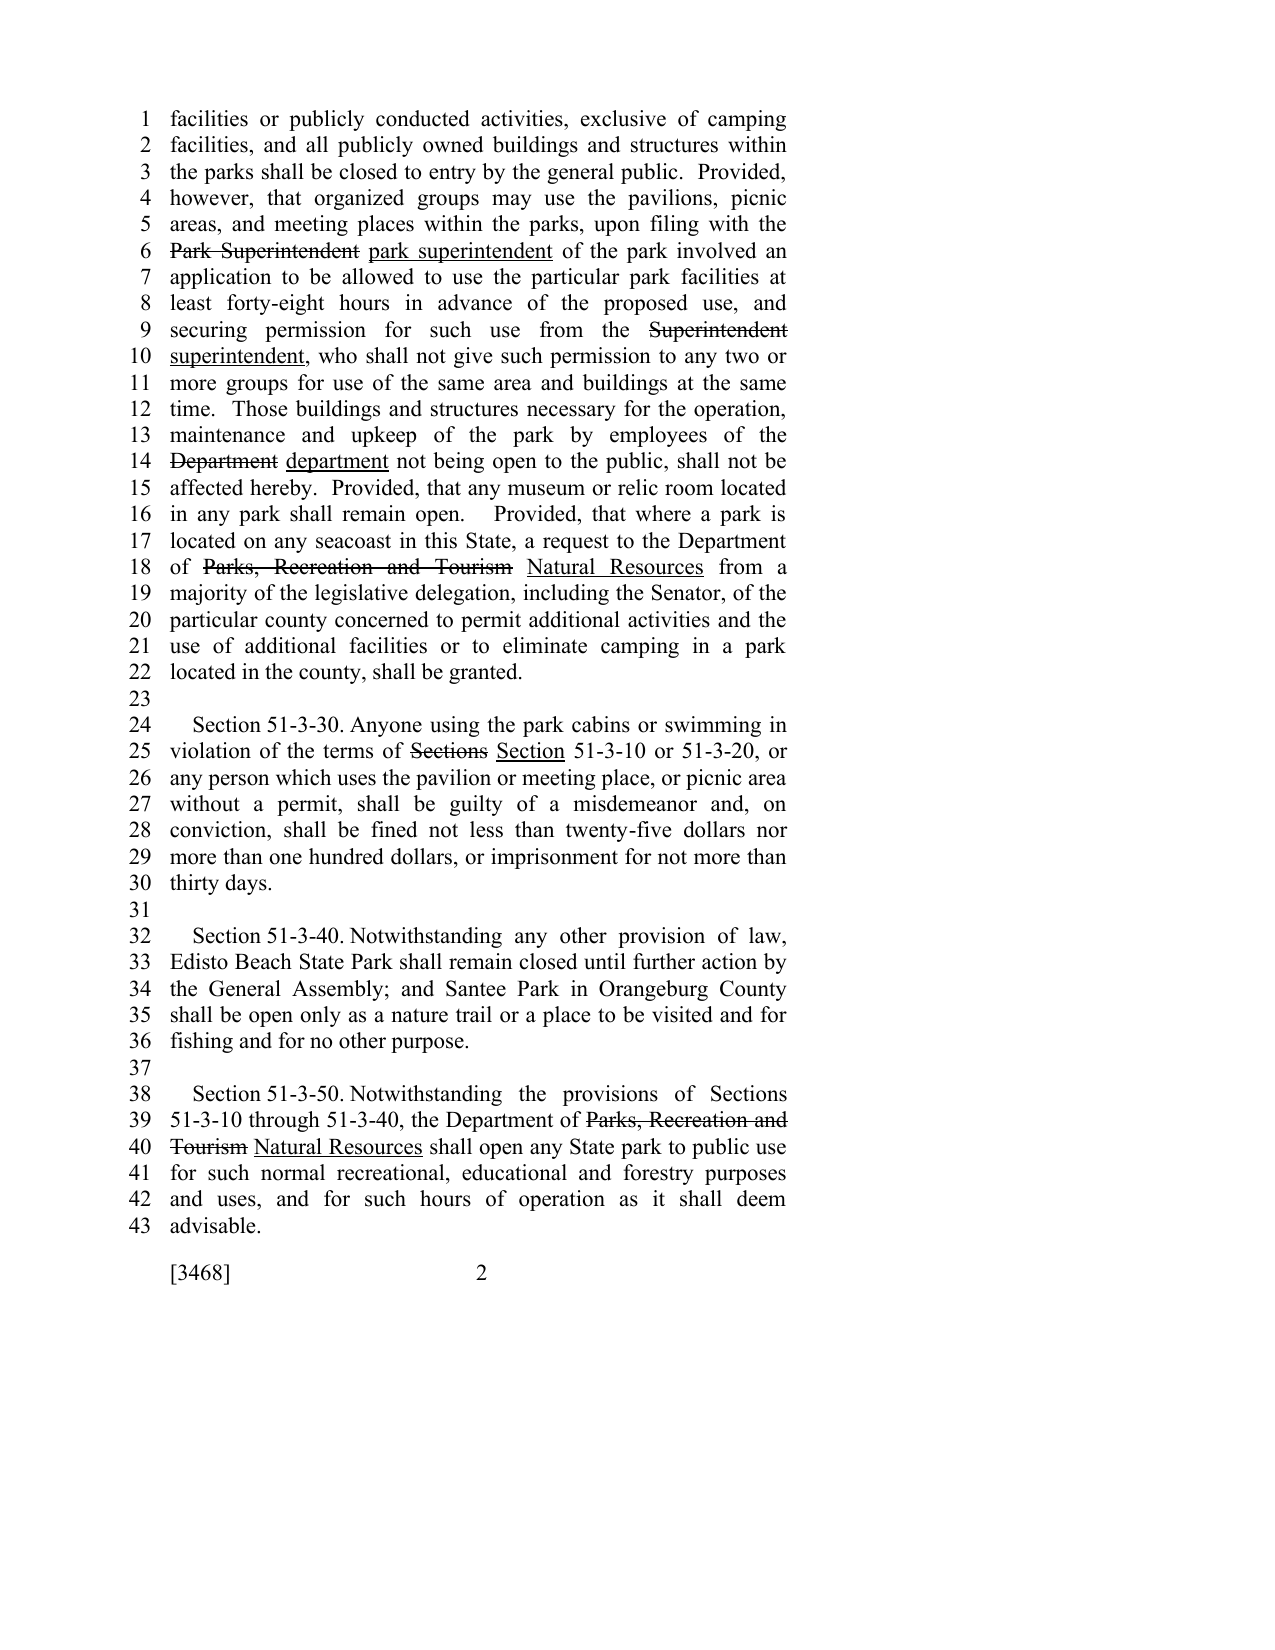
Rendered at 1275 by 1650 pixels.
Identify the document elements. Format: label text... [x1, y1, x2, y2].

text Section 51-3-50. Notwithstanding the provisions of Sections 51-3-10 through 51-3-40, the Department of Parks, Recreation and Tourism Natural Resources shall open any State park to public use for such normal recreational, educational and forestry purposes and uses, and for such hours of operation as it shall deem advisable. [169, 1080, 787, 1238]
text Section 51-3-40. Notwithstanding any other provision of law, Edisto Beach State Park shall remain closed until further action by the General Assembly; and Santee Park in Orangeburg County shall be open only as a nature trail or a place to be visited and for fishing and for no other purpose. [169, 922, 787, 1054]
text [169, 105, 787, 685]
text Section 51-3-30. Anyone using the park cabins or swimming in violation of the terms of Sections Section 51-3-10 or 51-3-20, or any person which uses the pavilion or meeting place, or picnic area without a permit, shall be guilty of a misdemeanor and, on conviction, shall be fined not less than twenty-five dollars nor more than one hundred dollars, or imprisonment for not more than thirty days. [169, 711, 787, 896]
